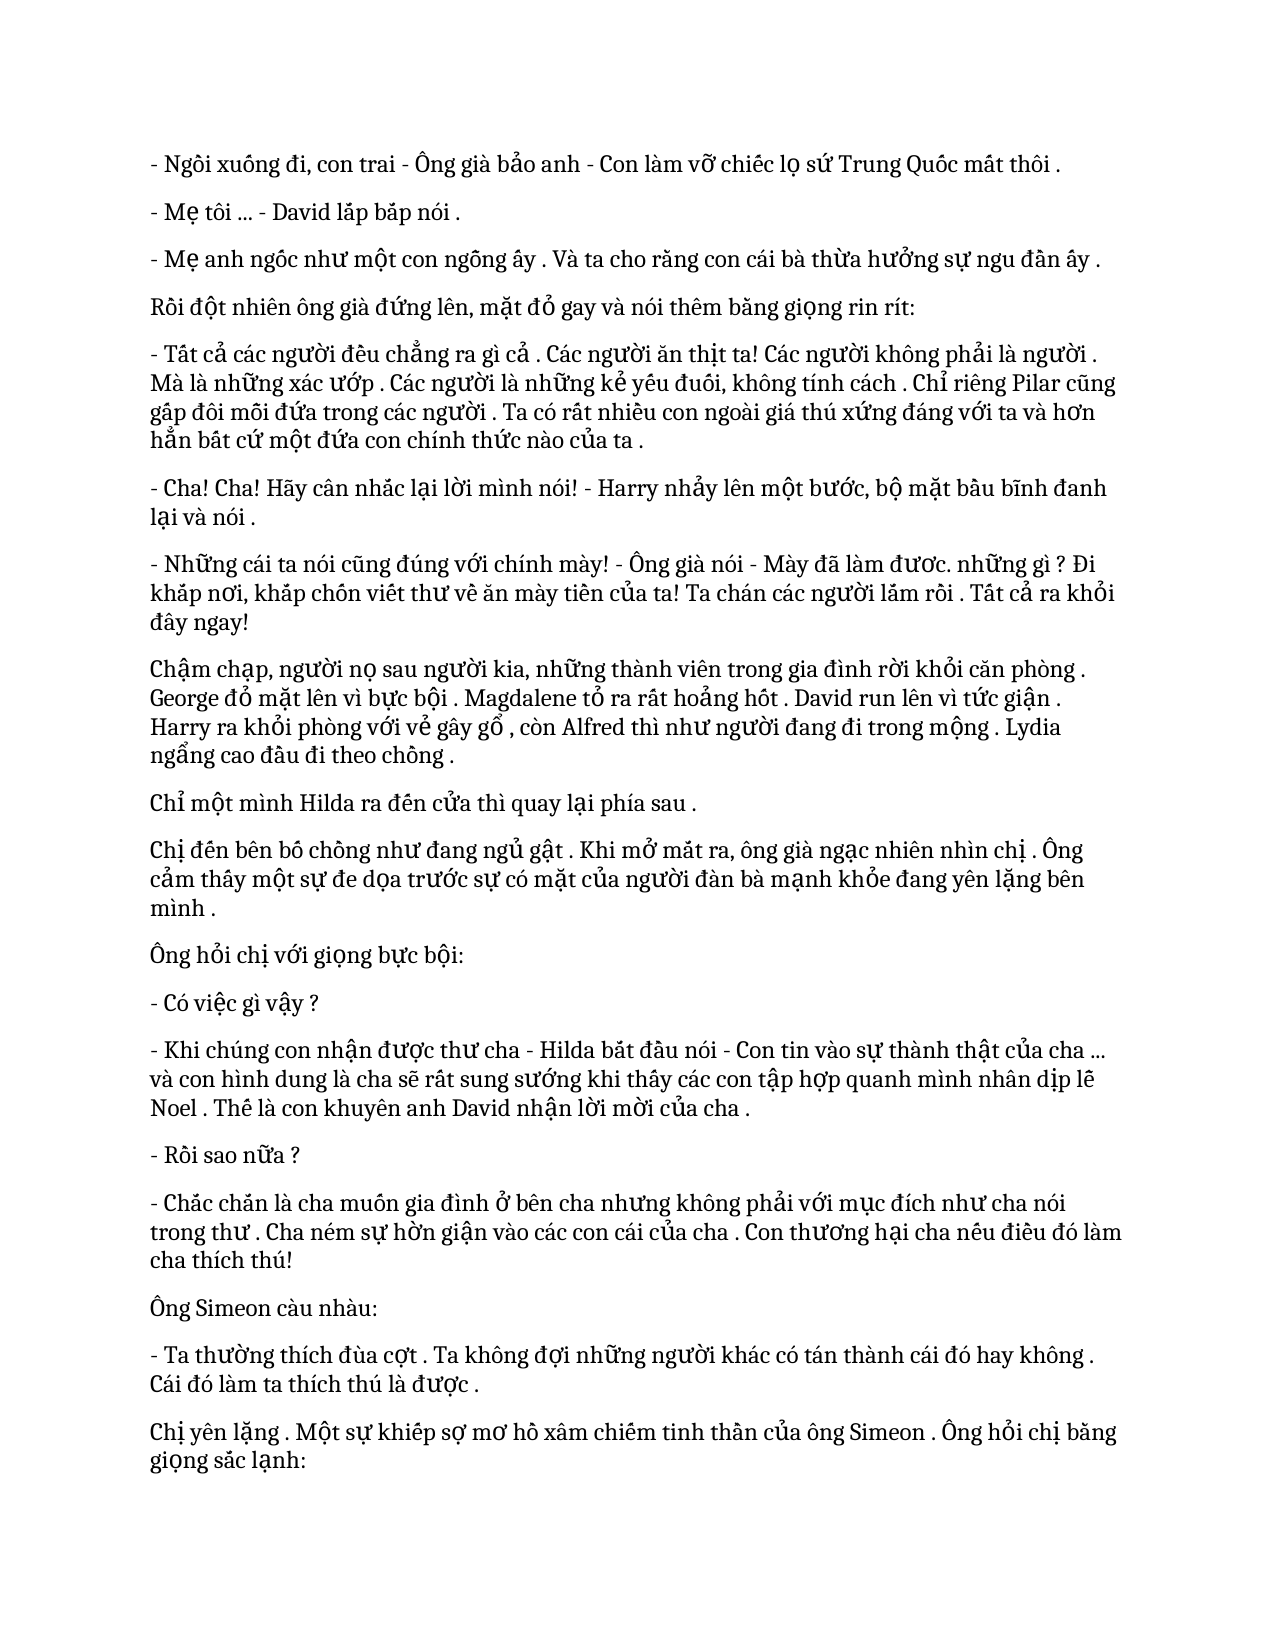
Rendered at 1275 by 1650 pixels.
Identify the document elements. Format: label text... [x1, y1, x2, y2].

text Chậm chạp, người nọ sau người kia, những thành viên trong gia đình rời khỏi căn phòng . George đỏ mặt lên vì bực bội . Magdalene tỏ ra rất hoảng hốt . David run lên vì tức giận . Harry ra khỏi phòng với vẻ gây gổ , còn Alfred thì như người đang đi trong mộng . Lydia ngẩng cao đầu đi theo chồng . [150, 655, 1125, 770]
text - Ngồi xuống đi, con trai - Ông già bảo anh - Con làm vỡ chiếc lọ sứ Trung Quốc mất thôi . [150, 150, 1125, 179]
text - Mẹ anh ngốc như một con ngỗng ấy . Và ta cho rằng con cái bà thừa hưởng sự ngu đần ấy . [150, 245, 1125, 274]
text Chị đến bên bố chồng như đang ngủ gật . Khi mở mắt ra, ông già ngạc nhiên nhìn chị . Ông cảm thấy một sự đe dọa trước sự có mặt của người đàn bà mạnh khỏe đang yên lặng bên mình . [150, 836, 1125, 922]
text - Cha! Cha! Hãy cân nhắc lại lời mình nói! - Harry nhảy lên một bước, bộ mặt bầu bĩnh đanh lại và nói . [150, 474, 1125, 531]
text - Có việc gì vậy ? [150, 989, 1125, 1017]
text - Chắc chắn là cha muốn gia đình ở bên cha nhưng không phải với mục đích như cha nói trong thư . Cha ném sự hờn giận vào các con cái của cha . Con thương hại cha nếu điều đó làm cha thích thú! [150, 1189, 1125, 1275]
text Ông hỏi chị với giọng bực bội: [150, 941, 1125, 970]
text - Ta thường thích đùa cợt . Ta không đợi những người khác có tán thành cái đó hay không . Cái đó làm ta thích thú là được . [150, 1341, 1125, 1399]
text - Khi chúng con nhận được thư cha - Hilda bắt đầu nói - Con tin vào sự thành thật của cha ... và con hình dung là cha sẽ rất sung sướng khi thấy các con tập hợp quanh mình nhân dịp lễ Noel . Thế là con khuyên anh David nhận lời mời của cha . [150, 1036, 1125, 1122]
text - Rồi sao nữa ? [150, 1141, 1125, 1170]
text Chỉ một mình Hilda ra đến cửa thì quay lại phía sau . [150, 789, 1125, 817]
text Chị yên lặng . Một sự khiếp sợ mơ hồ xâm chiếm tinh thần của ông Simeon . Ông hỏi chị bằng giọng sắc lạnh: [150, 1417, 1125, 1475]
text Rồi đột nhiên ông già đứng lên, mặt đỏ gay và nói thêm bằng giọng rin rít: [150, 292, 1125, 321]
text - Tất cả các người đều chẳng ra gì cả . Các người ăn thịt ta! Các người không phải là người . Mà là những xác ướp . Các người là những kẻ yếu đuối, không tính cách . Chỉ riêng Pilar cũng gấp đôi mỗi đứa trong các người . Ta có rất nhiều con ngoài giá thú xứng đáng với ta và hơn hẳn bất cứ một đứa con chính thức nào của ta . [150, 340, 1125, 455]
text - Những cái ta nói cũng đúng với chính mày! - Ông già nói - Mày đã làm đươc. những gì ? Đi khắp nơi, khắp chốn viết thư về ăn mày tiền của ta! Ta chán các người lắm rồi . Tất cả ra khỏi đây ngay! [150, 550, 1125, 636]
text Ông Simeon càu nhàu: [150, 1294, 1125, 1322]
text - Mẹ tôi ... - David lắp bắp nói . [150, 197, 1125, 226]
